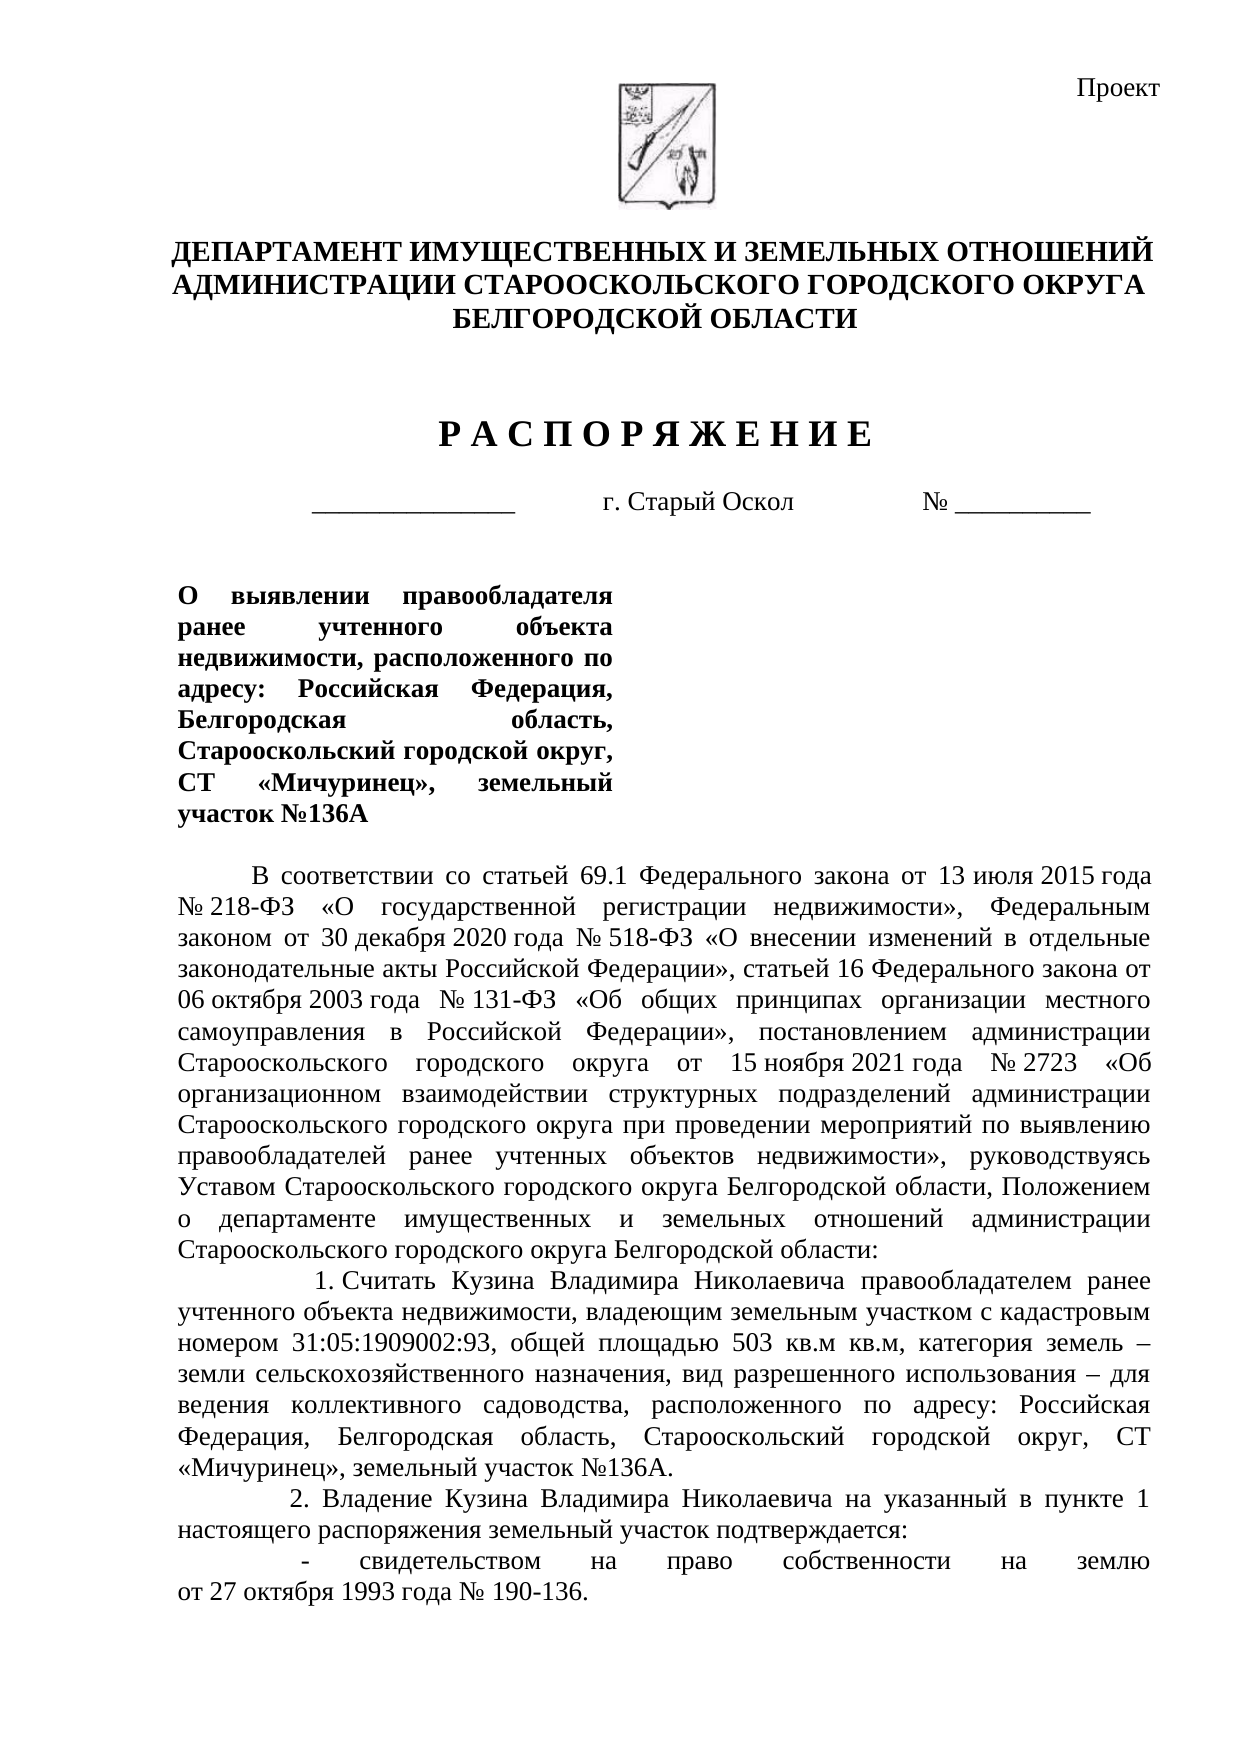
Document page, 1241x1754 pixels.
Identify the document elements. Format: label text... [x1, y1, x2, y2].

text 1. Считать Кузина Владимира Николаевича правообладателем ранее учтенного объекта недвижимости, владеющим земельным участком с кадастровым номером 31:05:1909002:93, общей площадью 503 кв.м кв.м, категория земель – земли сельскохозяйственного назначения, вид разрешенного использования – для ведения коллективного садоводства, расположенного по адресу: Российская Федерация, Белгородская область, Старооскольский городской округ, СТ «Мичуринец», земельный участок №136А. [177, 1264, 1152, 1482]
text Р А С П О Р Я Ж Е Н И Е [158, 411, 1152, 454]
text В соответствии со статьей 69.1 Федерального закона от 13 июля 2015 года № 218-ФЗ «О государственной регистрации недвижимости», Федеральным законом от 30 декабря 2020 года № 518-ФЗ «О внесении изменений в отдельные законодательные акты Российской Федерации», статьей 16 Федерального закона от 06 октября 2003 года № 131-ФЗ «Об общих принципах организации местного самоуправления в Российской Федерации», постановлением администрации Старооскольского городского округа от 15 ноября 2021 года № 2723 «Об организационном взаимодействии структурных подразделений администрации Старооскольского городского округа при проведении мероприятий по выявлению правообладателей ранее учтенных объектов недвижимости», руководствуясь Уставом Старооскольского городского округа Белгородской области, Положением о департаменте имущественных и земельных отношений администрации Старооскольского городского округа Белгородской области: [177, 859, 1152, 1264]
text АДМИНИСТРАЦИИ СТАРООСКОЛЬСКОГО ГОРОДСКОГО ОКРУГА БЕЛГОРОДСКОЙ ОБЛАСТИ [158, 267, 1152, 334]
text ДЕПАРТАМЕНТ ИМУЩЕСТВЕННЫХ И ЗЕМЕЛЬНЫХ ОТНОШЕНИЙ [158, 234, 1167, 267]
picture [618, 83, 717, 210]
text 2. Владение Кузина Владимира Николаевича на указанный в пункте 1 настоящего распоряжения земельный участок подтверждается: [177, 1482, 1152, 1544]
text _______________ г. Старый Оскол № __________ [177, 485, 1152, 516]
text - свидетельством на право собственности на землю от 27 октября 1993 года № 190-136. [177, 1544, 1152, 1607]
table_header О выявлении правообладателя ранее учтенного объекта недвижимости, расположенного по адресу: Российская Федерация, Белгородская область, Старооскольский городской округ, СТ «Мичуринец», земельный участок №136А [166, 579, 624, 828]
